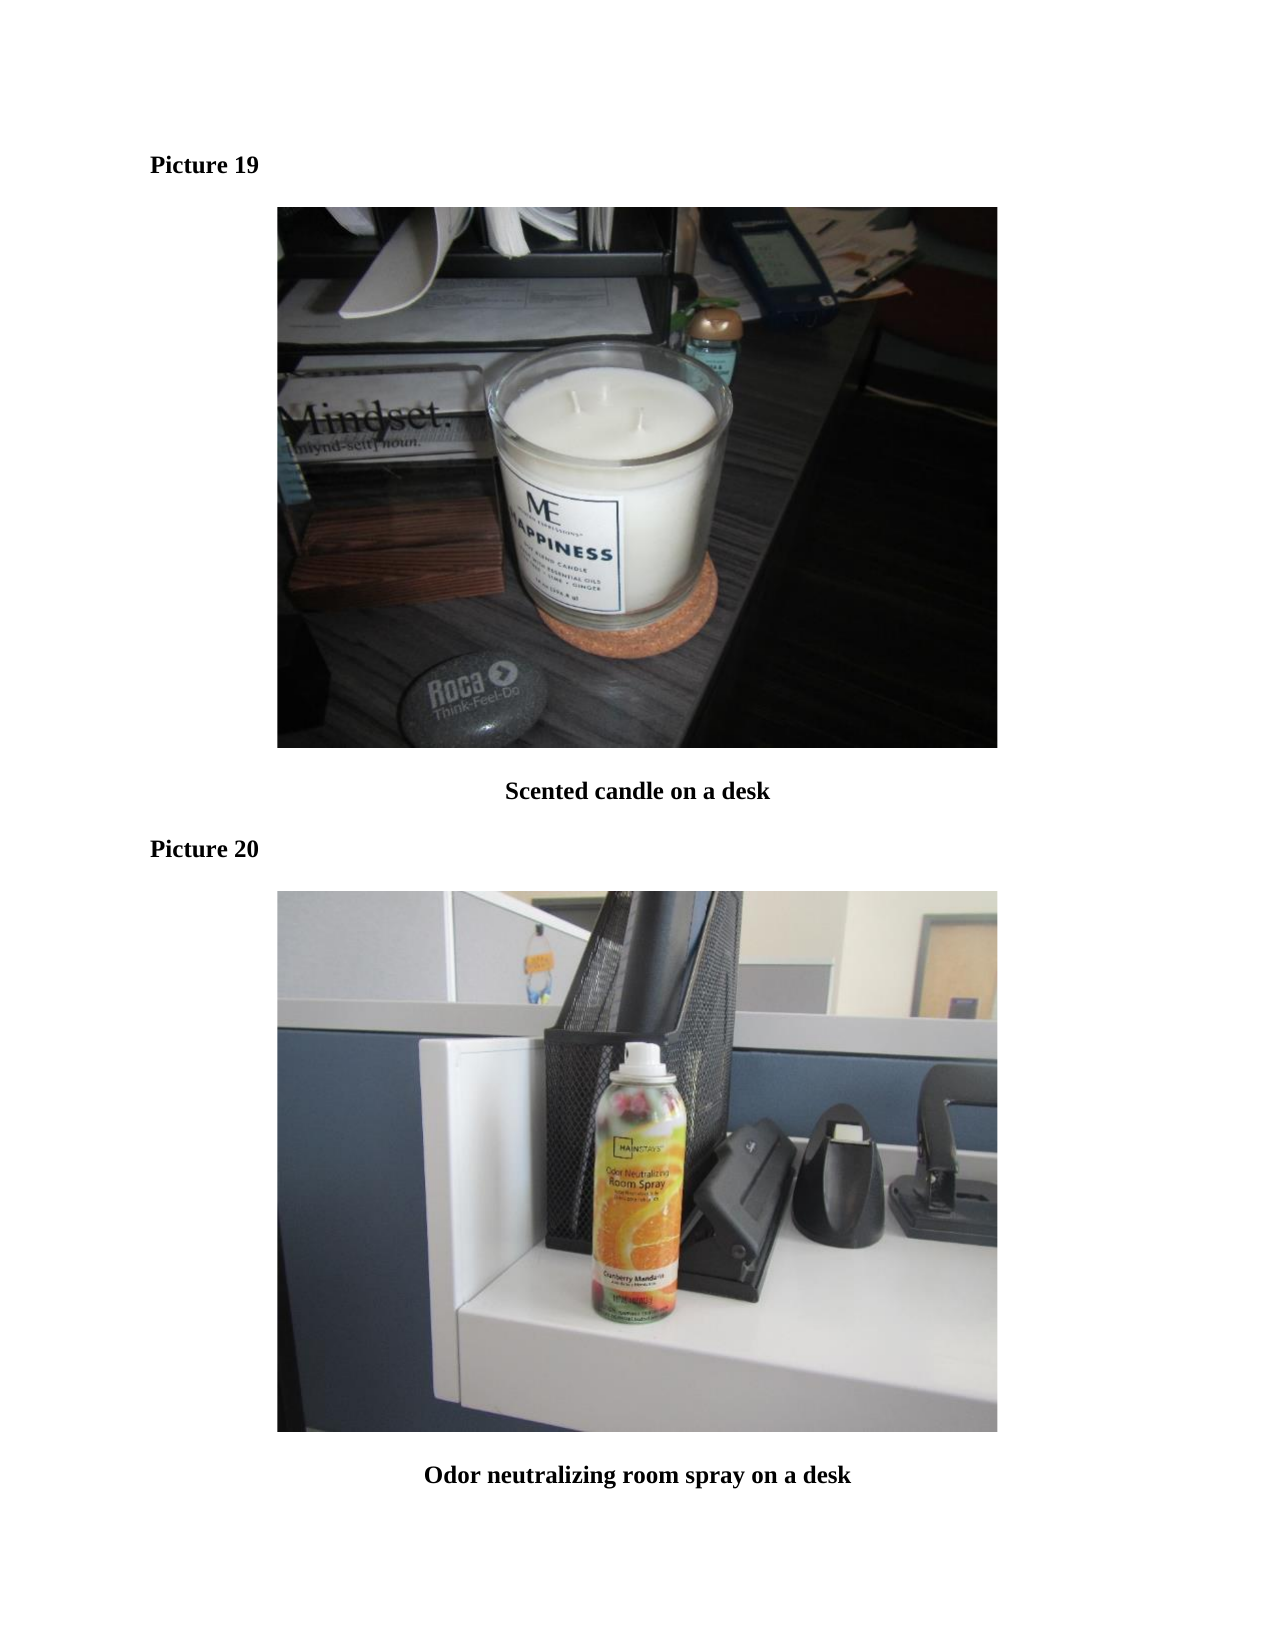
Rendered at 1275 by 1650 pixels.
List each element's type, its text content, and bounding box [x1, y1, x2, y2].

text Picture 20 [150, 834, 1125, 862]
picture [277, 207, 998, 748]
text Scented candle on a desk [150, 776, 1125, 805]
picture [277, 891, 998, 1432]
text Odor neutralizing room spray on a desk [150, 1460, 1125, 1489]
text Picture 19 [150, 150, 1125, 179]
